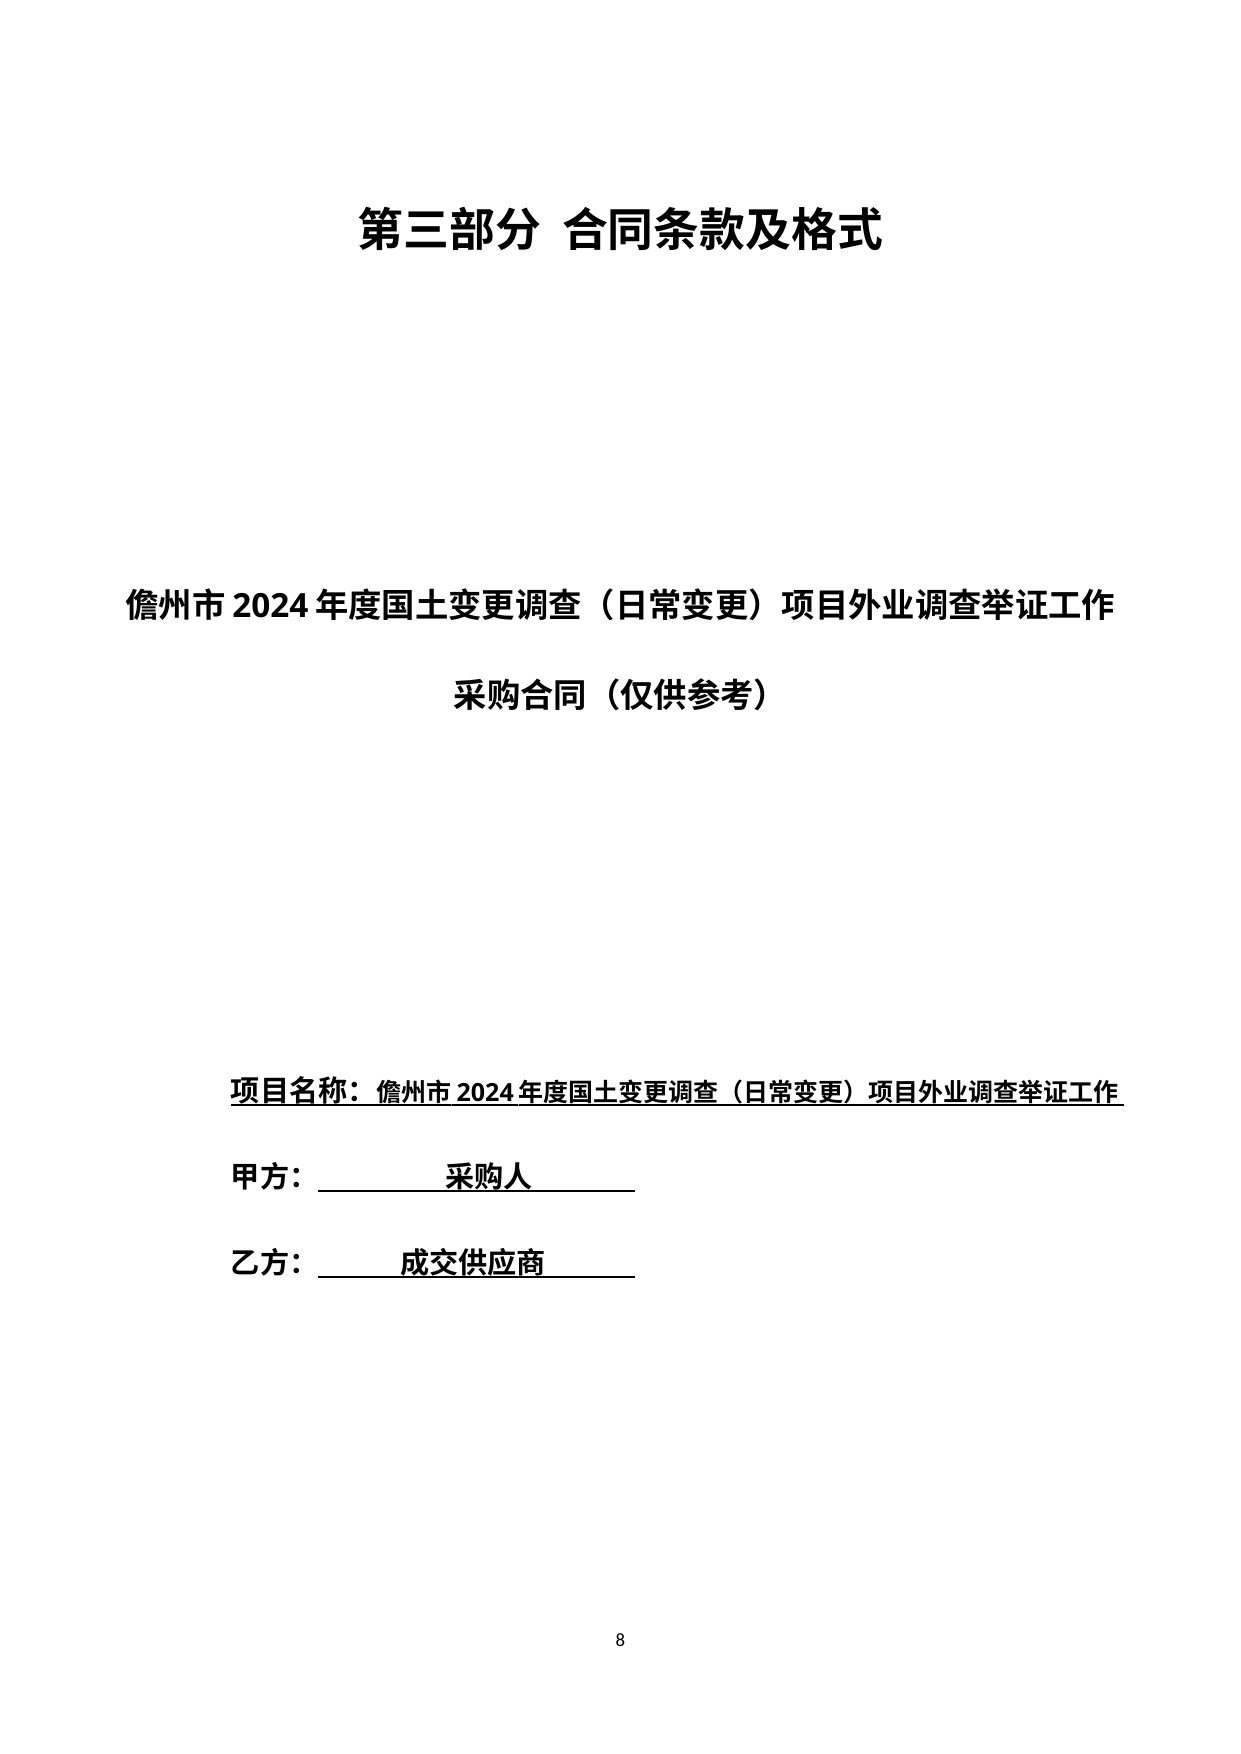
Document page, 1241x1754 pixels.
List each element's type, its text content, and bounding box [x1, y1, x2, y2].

text 采购合同（仅供参考） [112, 660, 1128, 725]
text 甲方： 采购人 [112, 1142, 1128, 1207]
text 第三部分 合同条款及格式 [112, 178, 1128, 276]
text 乙方： 成交供应商 [112, 1228, 1128, 1293]
text 项目名称：儋州市2024年度国土变更调查（日常变更）项目外业调查举证工作 [112, 1056, 1128, 1121]
text 儋州市2024年度国土变更调查（日常变更）项目外业调查举证工作 [112, 571, 1128, 636]
